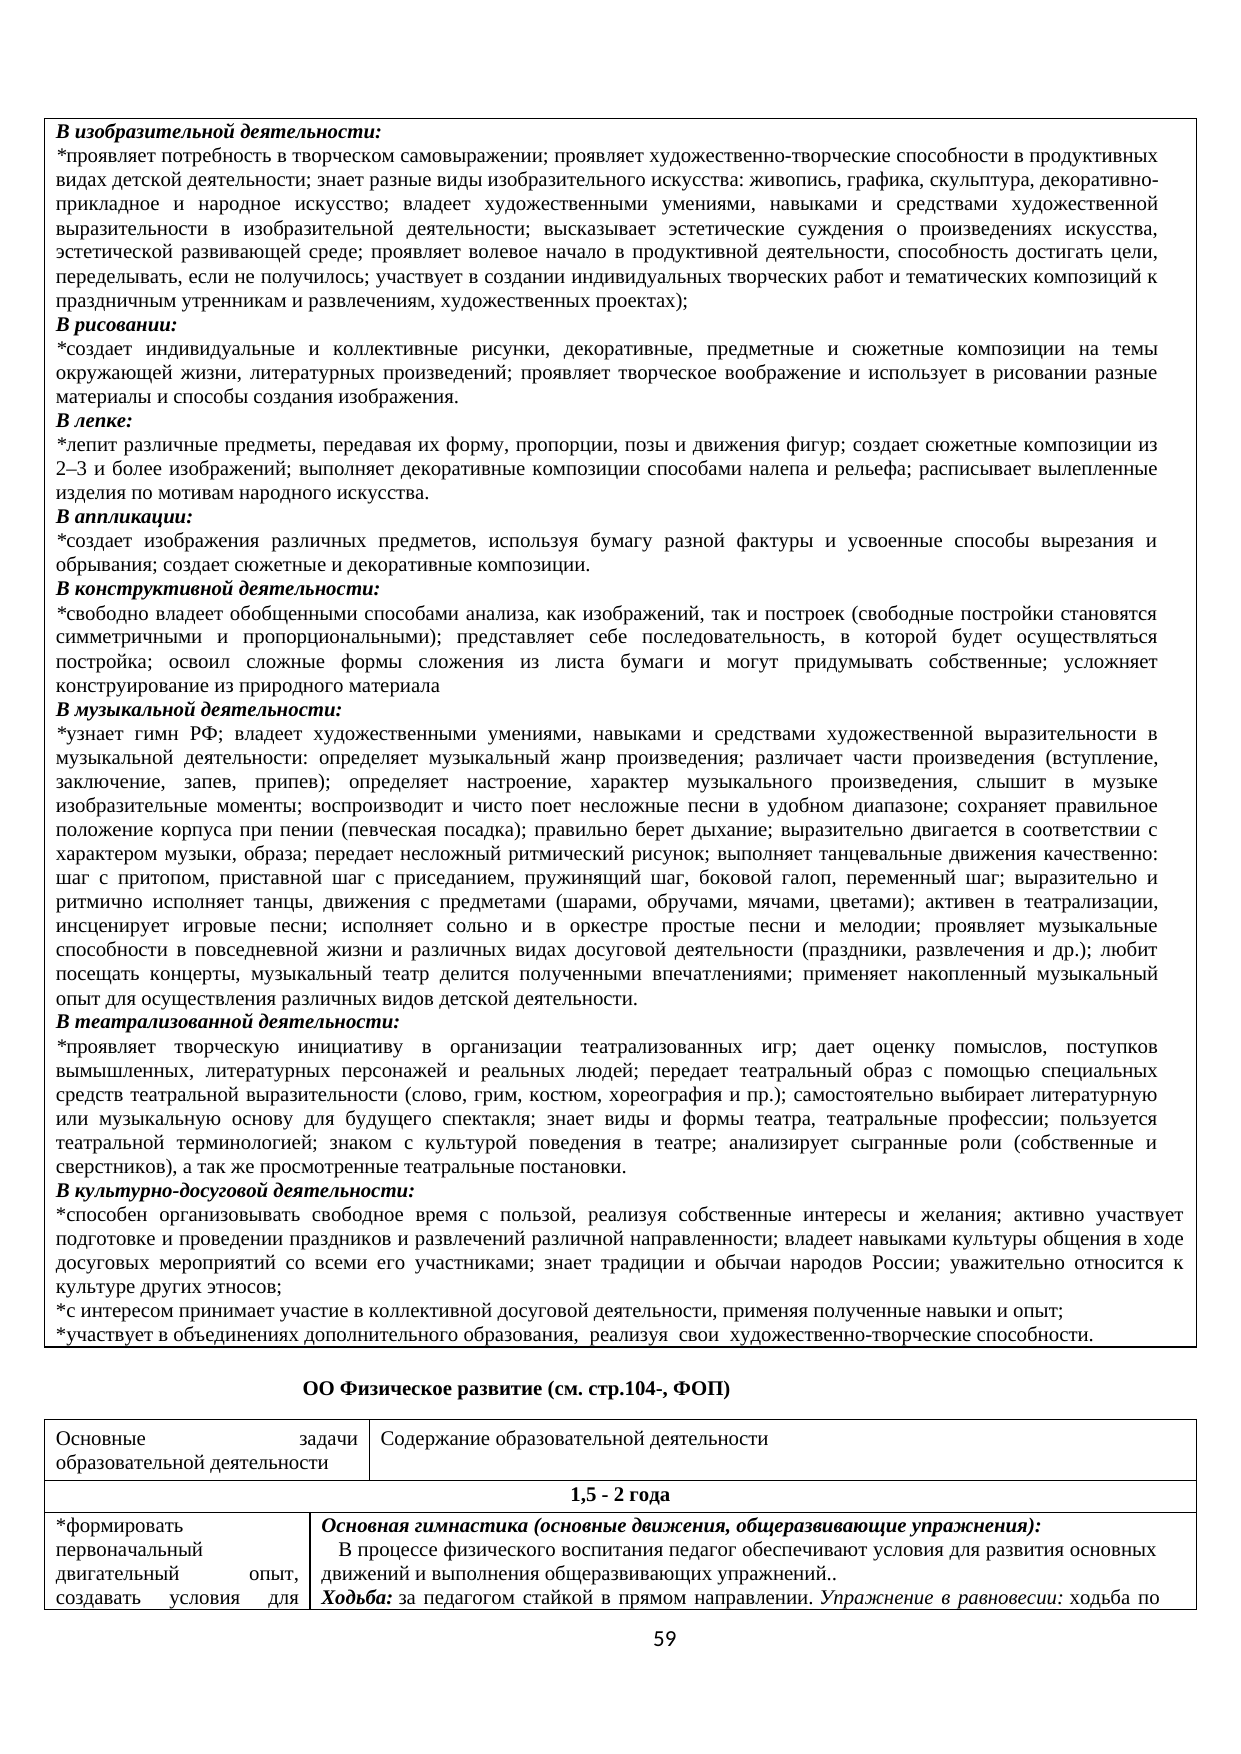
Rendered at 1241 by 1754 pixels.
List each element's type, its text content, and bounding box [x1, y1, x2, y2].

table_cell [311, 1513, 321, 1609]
table_cell 1,5 - 2 года [45, 1481, 1196, 1512]
table_header Основные задачи образовательной деятельности [45, 1420, 369, 1480]
table_header Содержание образовательной деятельности [370, 1420, 1196, 1480]
text ОО Физическое развитие (см. стр.104-, ФОП) [177, 1376, 1152, 1400]
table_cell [45, 1513, 309, 1609]
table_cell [45, 119, 1196, 1346]
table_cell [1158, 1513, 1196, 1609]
